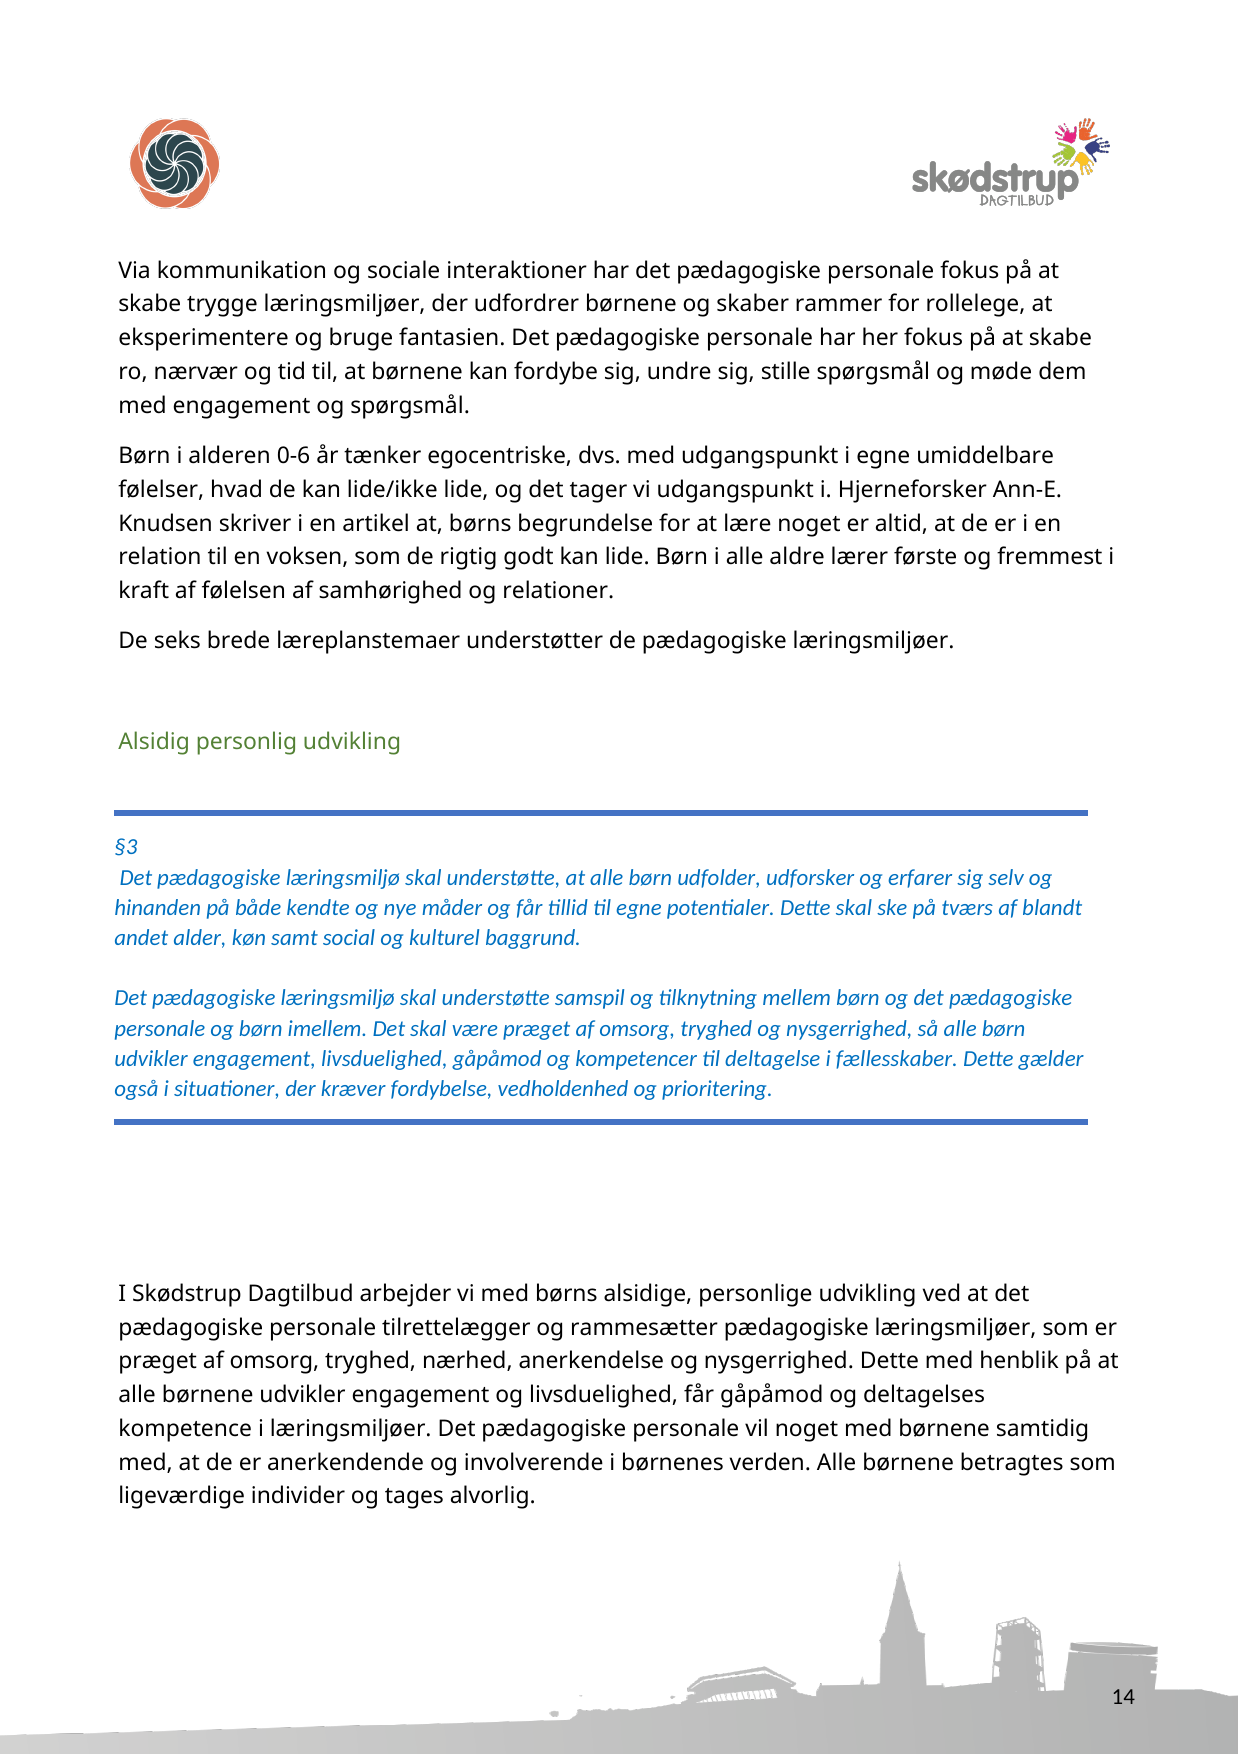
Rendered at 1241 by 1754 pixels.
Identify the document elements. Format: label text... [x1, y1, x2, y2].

picture [912, 118, 1110, 206]
text Børn i alderen 0-6 år tænker egocentriske, dvs. med udgangspunkt i egne umiddelbare følelser, hvad de kan lide/ikke lide, og det tager vi udgangspunkt i. Hjerneforsker Ann-E. Knudsen skriver i en artikel at, børns begrundelse for at lære noget er altid, at de er i en relation til en voksen, som de rigtig godt kan lide. Børn i alle aldre lærer første og fremmest i kraft af følelsen af samhørighed og relationer. [118, 439, 1122, 605]
text De seks brede læreplanstemaer understøtter de pædagogiske læringsmiljøer. [118, 624, 1122, 656]
text I Skødstrup Dagtilbud arbejder vi med børns alsidige, personlige udvikling ved at det pædagogiske personale tilrettelægger og rammesætter pædagogiske læringsmiljøer, som er præget af omsorg, tryghed, nærhed, anerkendelse og nysgerrighed. Dette med henblik på at alle børnene udvikler engagement og livsduelighed, får gåpåmod og deltagelses kompetence i læringsmiljøer. Det pædagogiske personale vil noget med børnene samtidig med, at de er anerkendende og involverende i børnenes verden. Alle børnene betragtes som ligeværdige individer og tages alvorlig. [118, 1277, 1122, 1510]
subtitle Alsidig personlig udvikling [118, 725, 1122, 757]
picture [0, 1559, 1238, 1754]
picture [129, 118, 220, 209]
text Via kommunikation og sociale interaktioner har det pædagogiske personale fokus på at skabe trygge læringsmiljøer, der udfordrer børnene og skaber rammer for rollelege, at eksperimentere og bruge fantasien. Det pædagogiske personale har her fokus på at skabe ro, nærvær og tid til, at børnene kan fordybe sig, undre sig, stille spørgsmål og møde dem med engagement og spørgsmål. [118, 254, 1122, 420]
